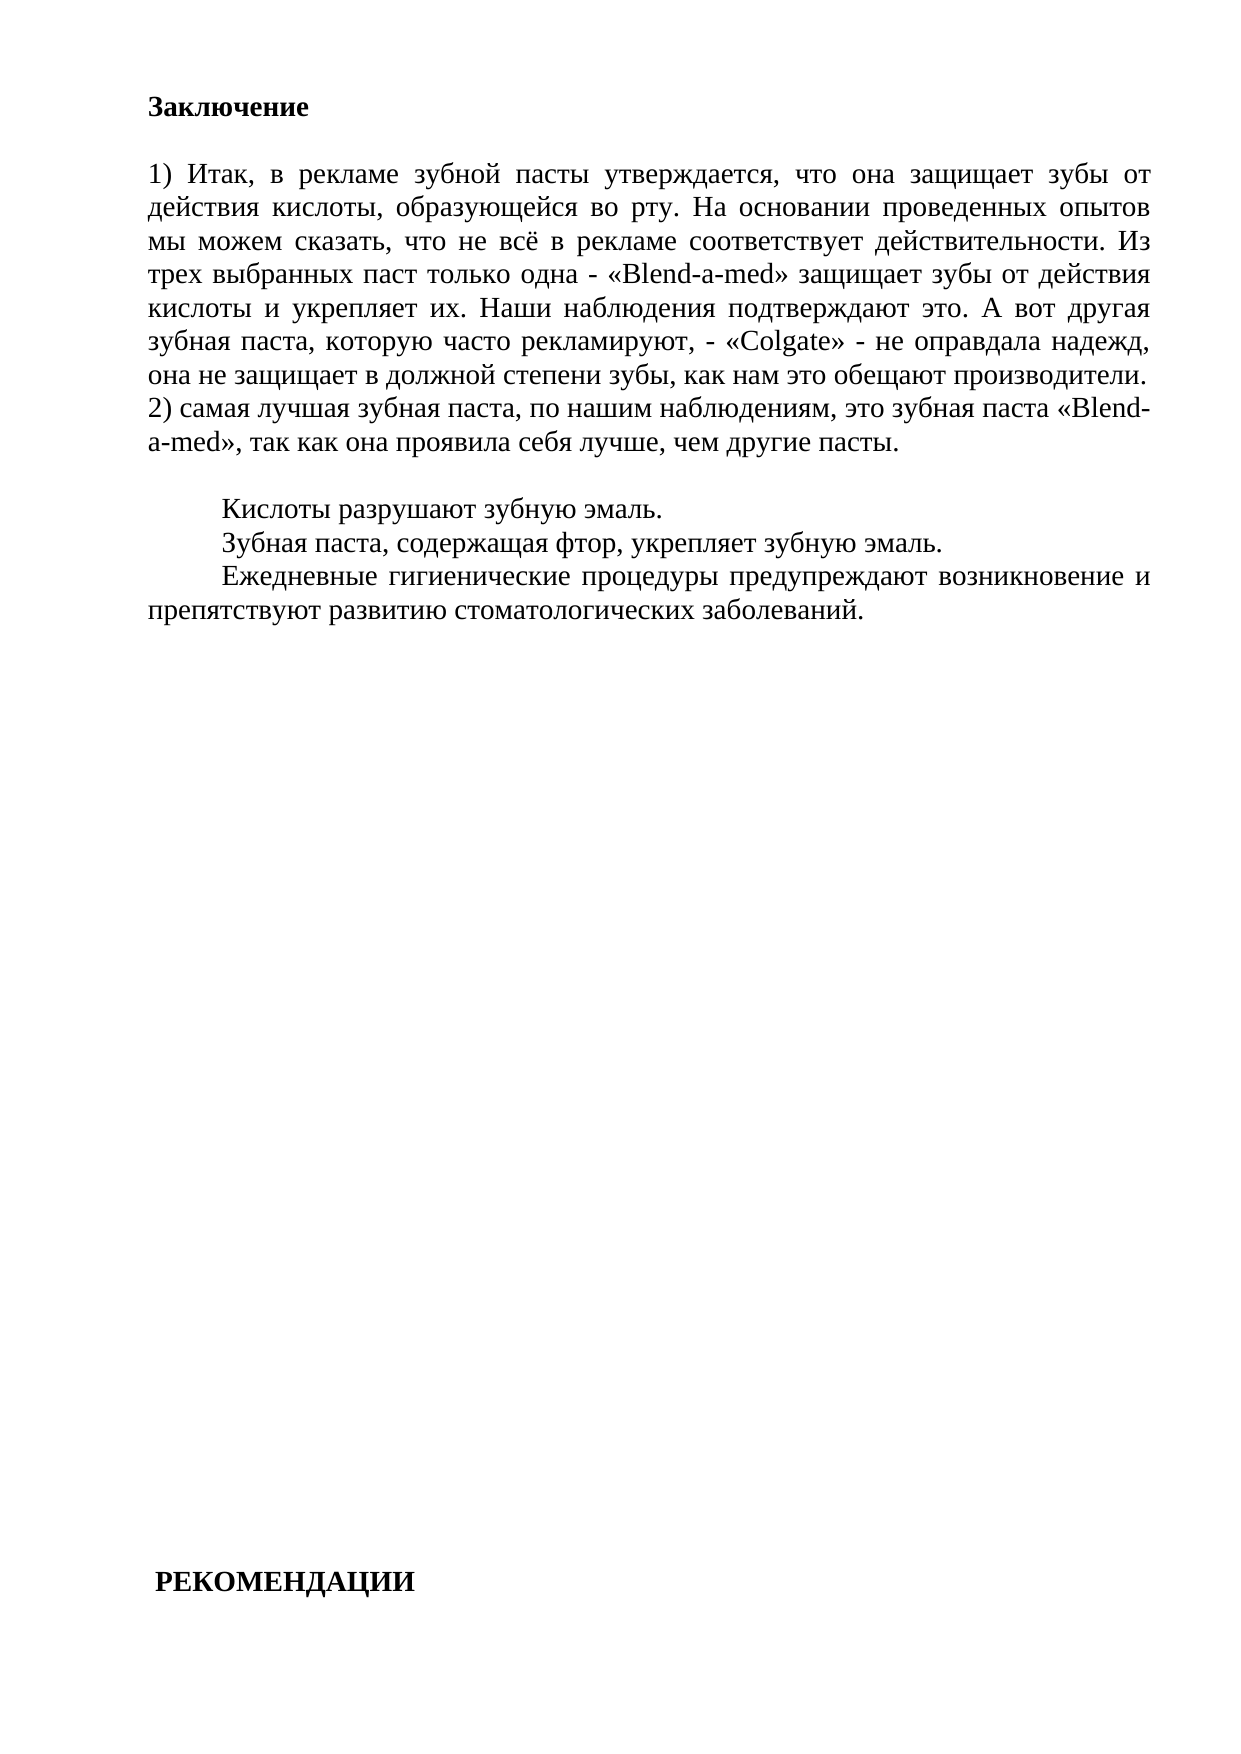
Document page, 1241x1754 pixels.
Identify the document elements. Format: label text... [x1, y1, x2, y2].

text РЕКОМЕНДАЦИИ [148, 1564, 1152, 1598]
text Зубная паста, содержащая фтор, укрепляет зубную эмаль. [148, 525, 1152, 558]
text Заключение [148, 89, 1152, 122]
text 2) самая лучшая зубная паста, по нашим наблюдениям, это зубная паста «Blend-a-med», так как она проявила себя лучше, чем другие пасты. [148, 391, 1152, 458]
text 1) Итак, в рекламе зубной пасты утверждается, что она защищает зубы от действия кислоты, образующейся во рту. На основании проведенных опытов мы можем сказать, что не всё в рекламе соответствует действительности. Из трех выбранных паст только одна - «Blend-a-med» защищает зубы от действия кислоты и укрепляет их. Наши наблюдения подтверждают это. А вот другая зубная паста, которую часто рекламируют, - «Сolgate» - не оправдала надежд, она не защищает в должной степени зубы, как нам это обещают производители. [148, 156, 1152, 391]
text Кислоты разрушают зубную эмаль. [148, 491, 1152, 525]
text Ежедневные гигиенические процедуры предупреждают возникновение и препятствуют развитию стоматологических заболеваний. [148, 558, 1152, 625]
